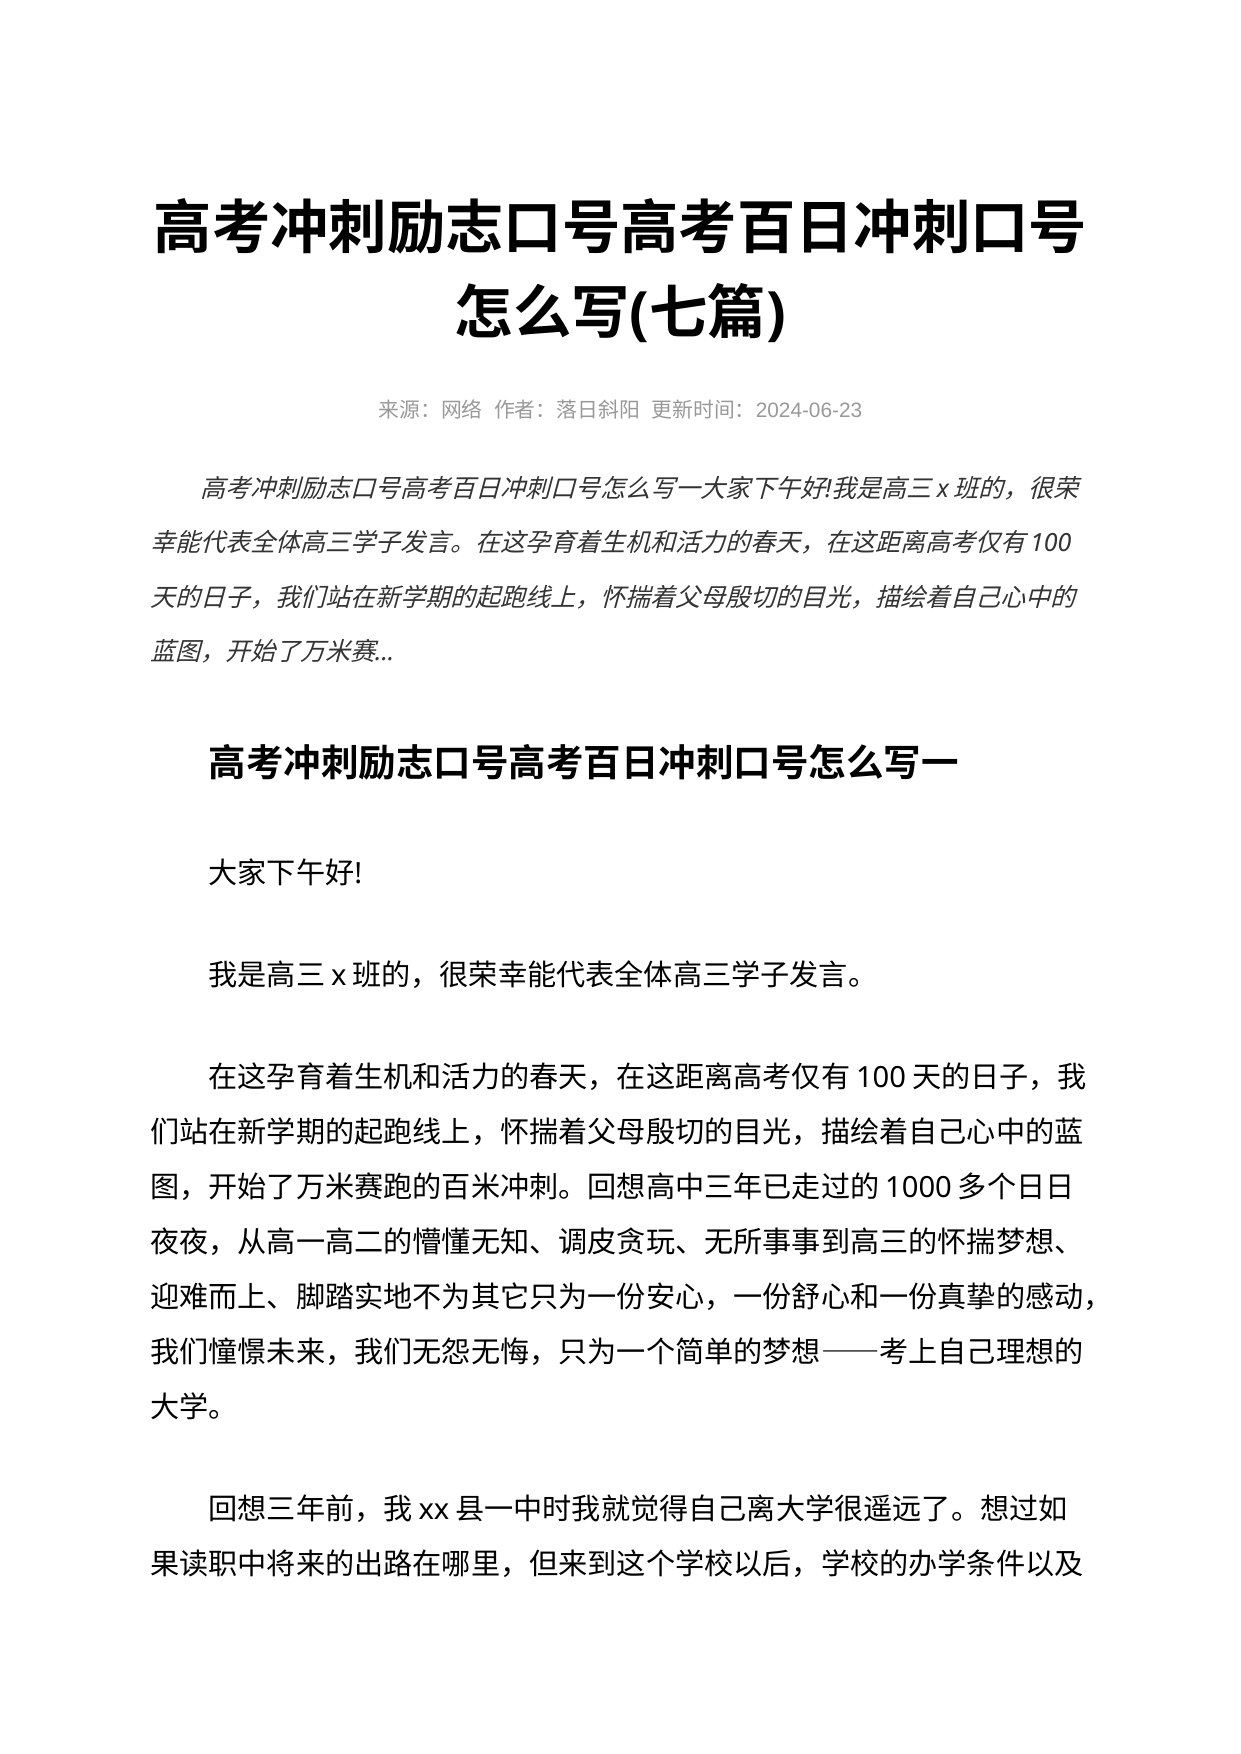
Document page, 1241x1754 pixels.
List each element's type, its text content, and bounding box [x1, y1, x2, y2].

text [150, 1485, 1090, 1583]
text 在这孕育着生机和活力的春天，在这距离高考仅有100天的日子，我们站在新学期的起跑线上，怀揣着父母殷切的目光，描绘着自己心中的蓝图，开始了万米赛跑的百米冲刺。回想高中三年已走过的1000多个日日夜夜，从高一高二的懵懂无知、调皮贪玩、无所事事到高三的怀揣梦想、迎难而上、脚踏实地不为其它只为一份安心，一份舒心和一份真挚的感动，我们憧憬未来，我们无怨无悔，只为一个简单的梦想——考上自己理想的大学。 [150, 1054, 1090, 1426]
text 高考冲刺励志口号高考百日冲刺口号怎么写一 [150, 733, 1090, 787]
text 来源：网络 作者：落日斜阳 更新时间：2024-06-23 [150, 397, 1090, 421]
subtitle 高考冲刺励志口号高考百日冲刺口号怎么写(七篇) [150, 181, 1090, 351]
text 大家下午好! [150, 850, 1090, 892]
text 高考冲刺励志口号高考百日冲刺口号怎么写一大家下午好!我是高三x班的，很荣幸能代表全体高三学子发言。在这孕育着生机和活力的春天，在这距离高考仅有100天的日子，我们站在新学期的起跑线上，怀揣着父母殷切的目光，描绘着自己心中的蓝图，开始了万米赛... [150, 468, 1090, 668]
text 我是高三x班的，很荣幸能代表全体高三学子发言。 [150, 952, 1090, 994]
